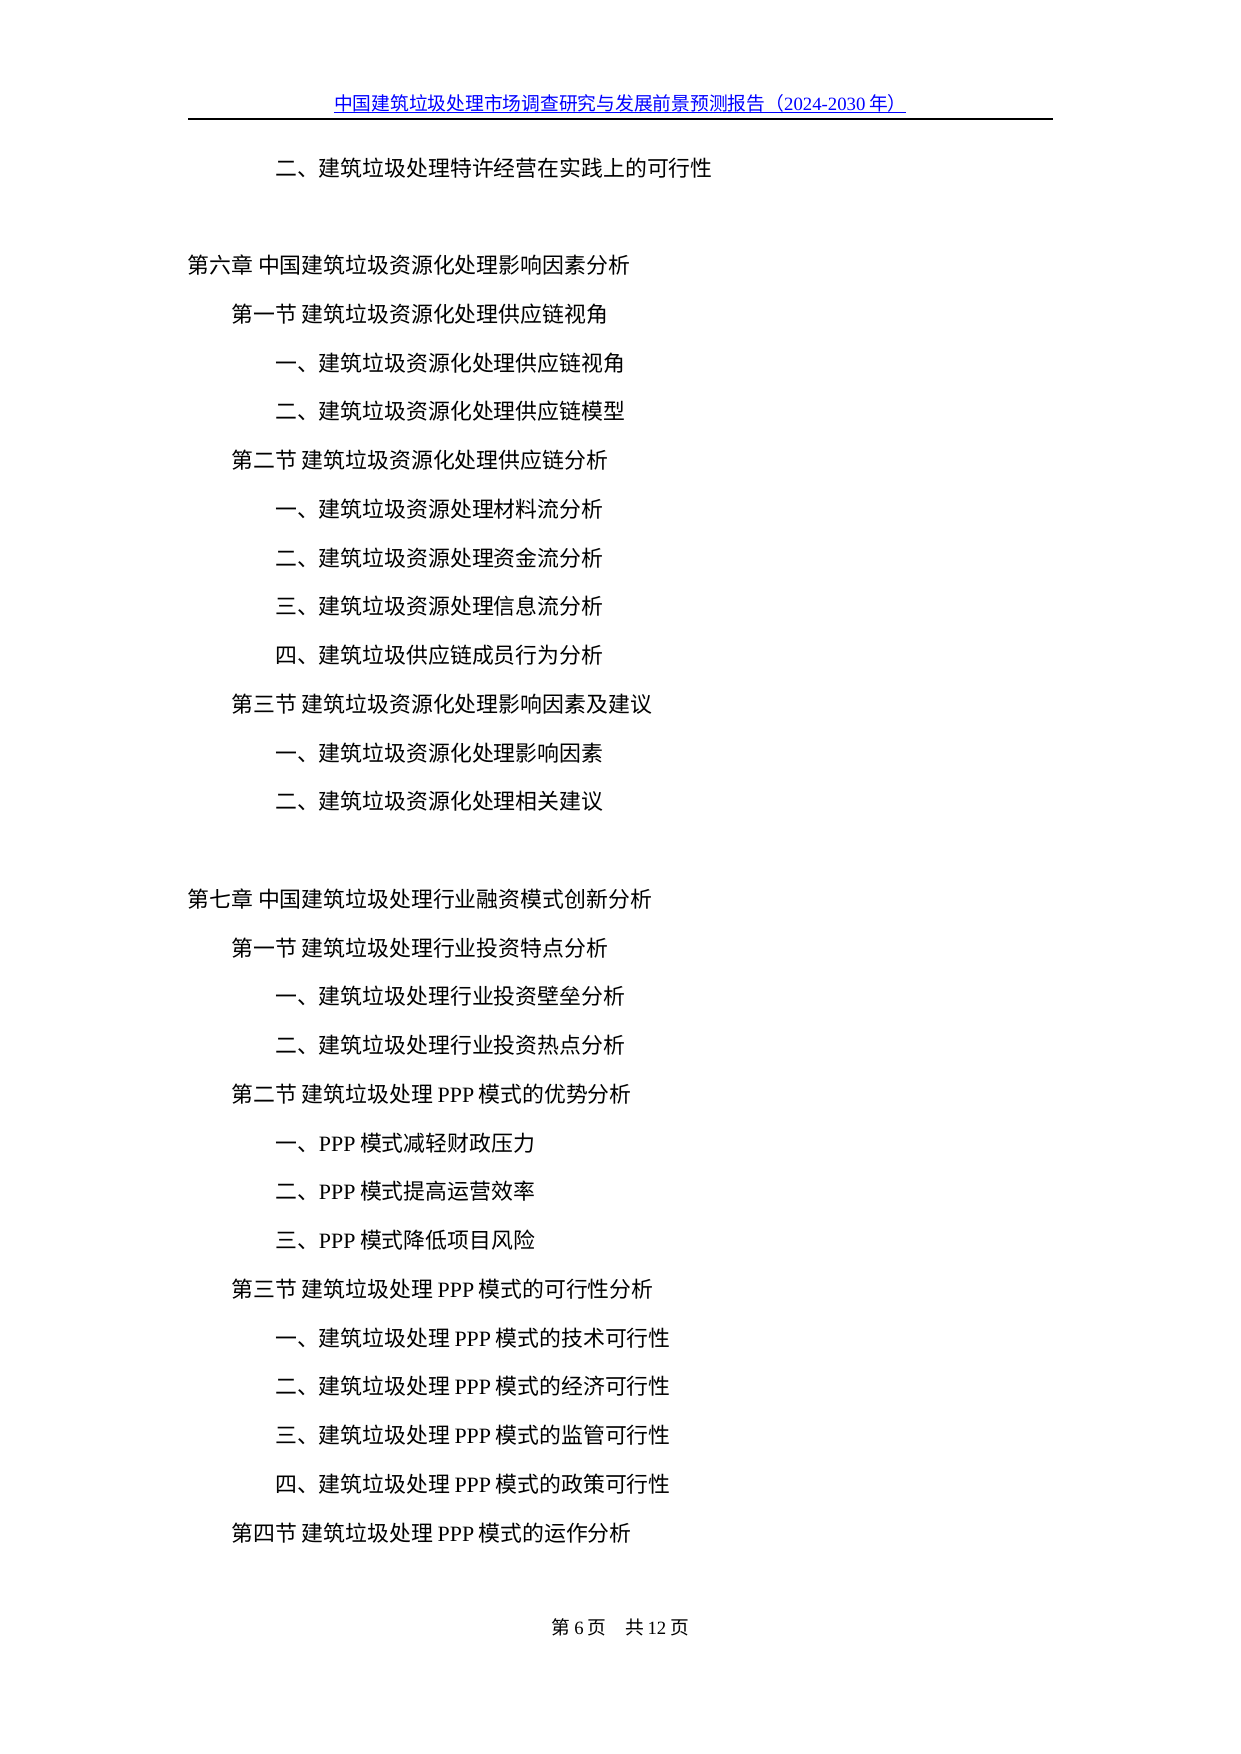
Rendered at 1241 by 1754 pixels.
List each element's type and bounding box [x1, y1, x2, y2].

text [187, 150, 1053, 1548]
